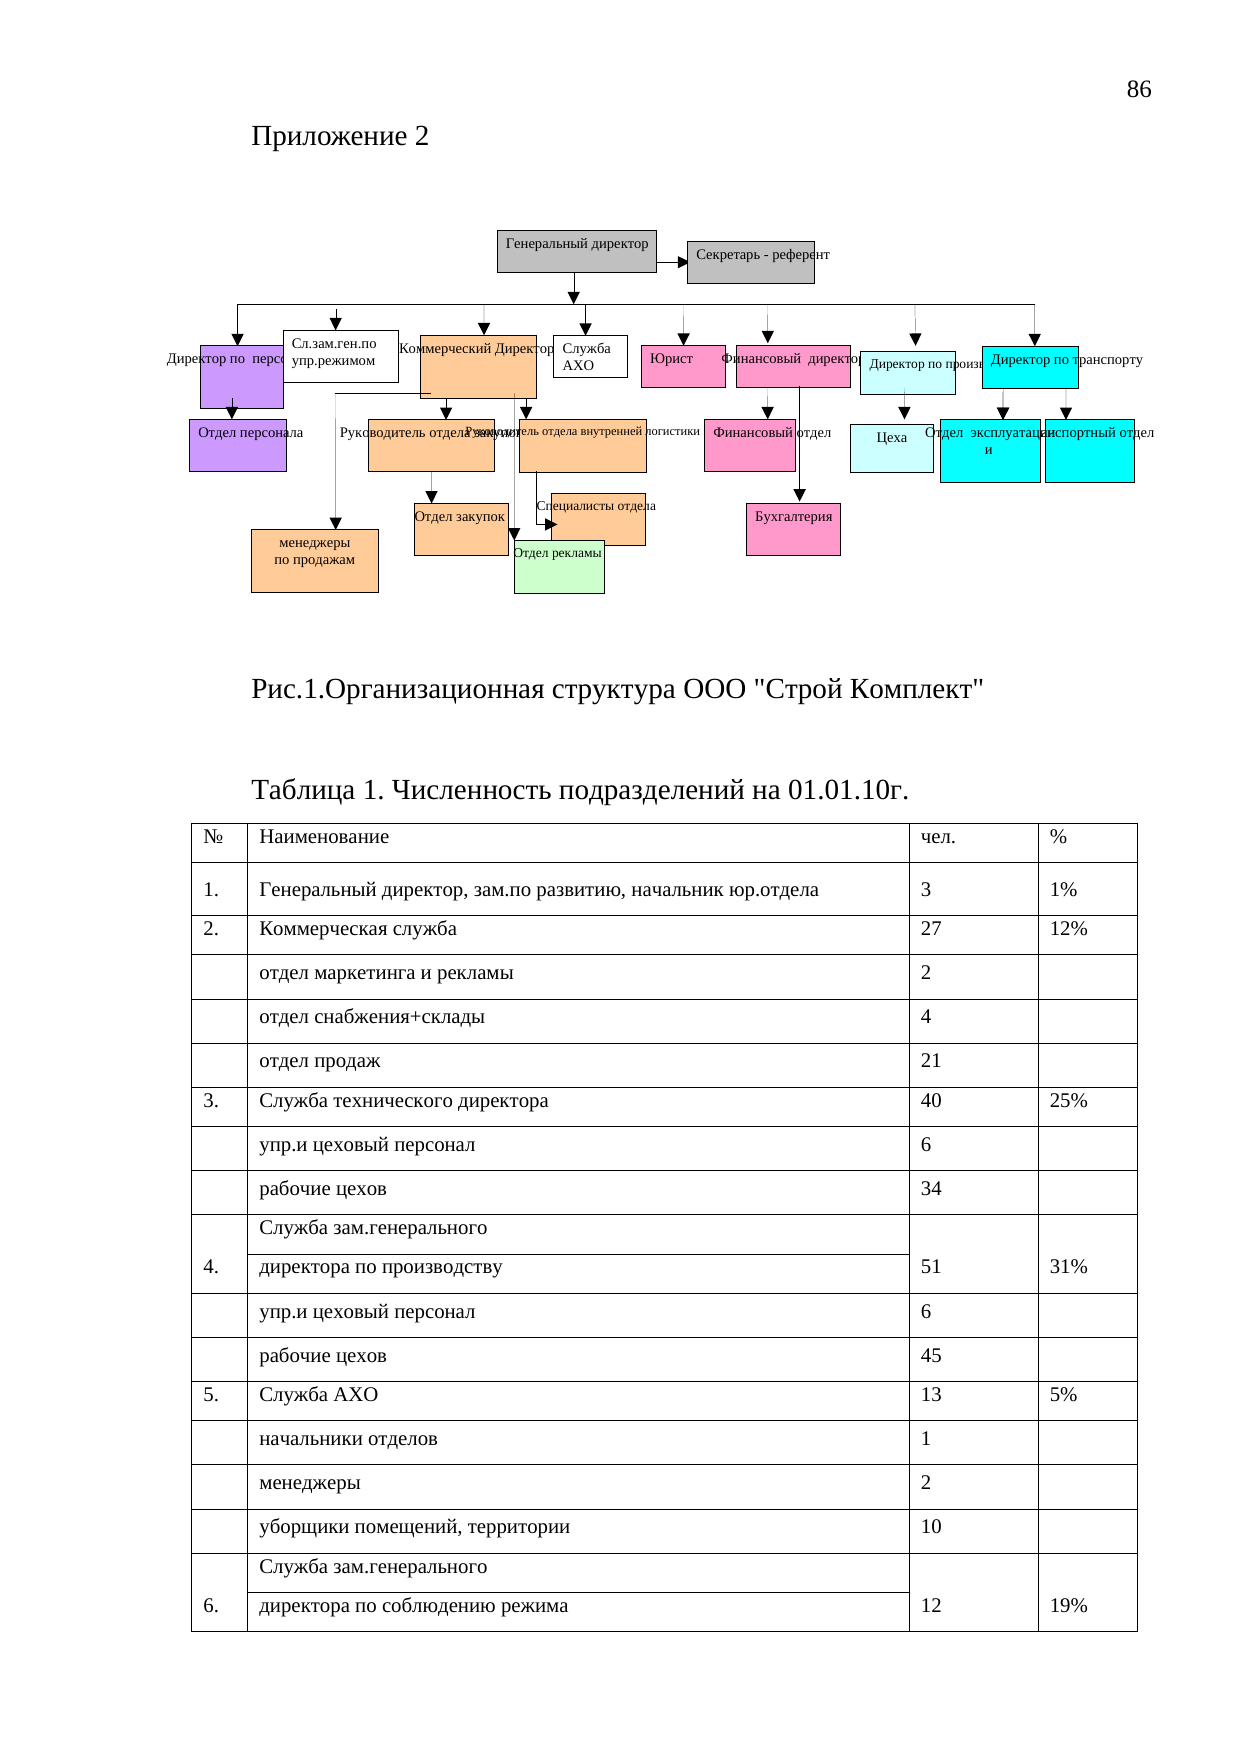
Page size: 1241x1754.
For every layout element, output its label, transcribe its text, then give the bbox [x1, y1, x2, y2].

table_cell 6. [192, 1554, 247, 1631]
table_header % [1039, 824, 1137, 862]
table_cell директора по производству [248, 1255, 909, 1293]
table_cell 19% [1039, 1554, 1137, 1631]
table_cell [192, 955, 247, 998]
table_cell 13 [910, 1382, 1038, 1420]
table_cell [1039, 1000, 1137, 1042]
table_cell 3 [910, 863, 1038, 915]
table_cell [192, 1465, 247, 1508]
table_cell 40 [910, 1088, 1038, 1126]
table_cell рабочие цехов [248, 1171, 909, 1214]
table_cell [192, 1294, 247, 1337]
table_cell Служба зам.генерального [248, 1215, 909, 1253]
table_cell 45 [910, 1338, 1038, 1381]
table_cell 4. [192, 1215, 247, 1293]
table_cell упр.и цеховый персонал [248, 1127, 909, 1170]
table_cell 4 [910, 1000, 1038, 1042]
table_header Наименование [248, 824, 909, 862]
table_cell 6 [910, 1127, 1038, 1170]
table_cell отдел снабжения+склады [248, 1000, 909, 1042]
table_cell [192, 1510, 247, 1552]
table_cell Служба АХО [248, 1382, 909, 1420]
table_cell 10 [910, 1510, 1038, 1552]
table_cell 12% [1039, 916, 1137, 954]
table_cell 1% [1039, 863, 1137, 915]
table_cell 2. [192, 916, 247, 954]
text Рис.1.Организационная структура ООО "Строй Комплект" [177, 672, 1152, 705]
table_cell 27 [910, 916, 1038, 954]
table_cell 5. [192, 1382, 247, 1420]
table_cell 1. [192, 863, 247, 915]
table_cell уборщики помещений, территории [248, 1510, 909, 1552]
table_cell 1 [910, 1421, 1038, 1464]
table_cell [192, 1000, 247, 1042]
table_cell упр.и цеховый персонал [248, 1294, 909, 1337]
table_cell 6 [910, 1294, 1038, 1337]
table_cell 5% [1039, 1382, 1137, 1420]
table_header чел. [910, 824, 1038, 862]
table_header № [192, 824, 247, 862]
table_cell директора по соблюдению режима [248, 1593, 909, 1631]
table_cell 2 [910, 1465, 1038, 1508]
table_cell [192, 1044, 247, 1087]
table_cell [192, 1171, 247, 1214]
table_cell отдел маркетинга и рекламы [248, 955, 909, 998]
subtitle Приложение 2 [177, 118, 1152, 152]
table_cell [1039, 1510, 1137, 1552]
table_cell [192, 1127, 247, 1170]
table_cell [1039, 1465, 1137, 1508]
table_cell [1039, 1421, 1137, 1464]
table_cell Генеральный директор, зам.по развитию, начальник юр.отдела [248, 863, 909, 915]
table_cell 34 [910, 1171, 1038, 1214]
table_cell 12 [910, 1554, 1038, 1631]
table_cell 25% [1039, 1088, 1137, 1126]
table_cell Коммерческая служба [248, 916, 909, 954]
table_cell [1039, 1171, 1137, 1214]
table_cell [1039, 1044, 1137, 1087]
table_cell [1039, 1338, 1137, 1381]
table_cell [192, 1421, 247, 1464]
table_cell 2 [910, 955, 1038, 998]
table_cell рабочие цехов [248, 1338, 909, 1381]
table_cell [1039, 1127, 1137, 1170]
table_cell 21 [910, 1044, 1038, 1087]
table_cell [1039, 955, 1137, 998]
table_cell [1039, 1294, 1137, 1337]
table_cell Служба технического директора [248, 1088, 909, 1126]
text Таблица 1. Численность подразделений на 01.01.10г. [177, 772, 1152, 806]
table_cell [192, 1338, 247, 1381]
table_cell начальники отделов [248, 1421, 909, 1464]
table_cell отдел продаж [248, 1044, 909, 1087]
table_cell 31% [1039, 1215, 1137, 1293]
table_cell 3. [192, 1088, 247, 1126]
table_cell 51 [910, 1215, 1038, 1293]
table_cell менеджеры [248, 1465, 909, 1508]
table_cell Служба зам.генерального [248, 1554, 909, 1592]
